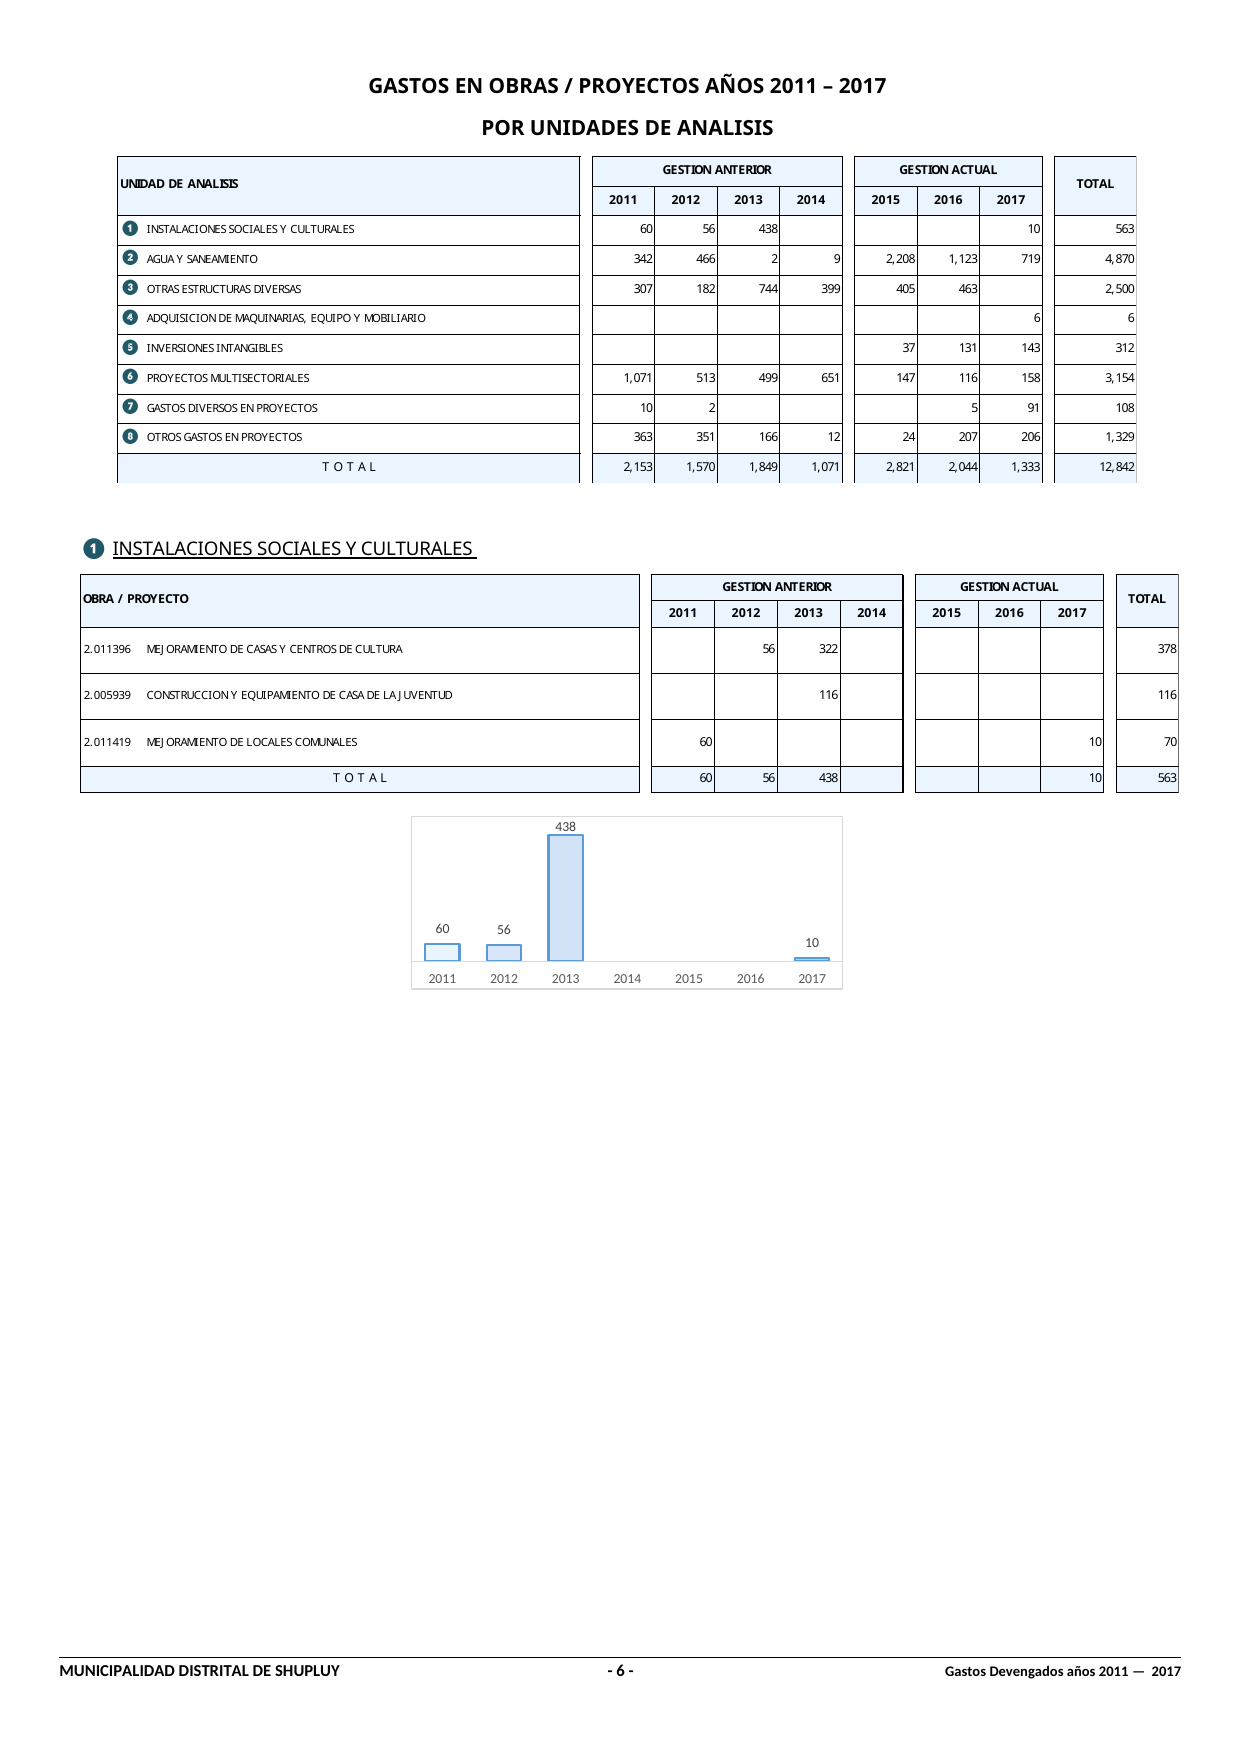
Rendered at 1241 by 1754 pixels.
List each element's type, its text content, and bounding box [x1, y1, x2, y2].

table_header GASTOS EN OBRAS / PROYECTOS AÑOS 2011 – 2017 POR UNIDADES DE ANALISIS [59, 71, 1195, 484]
table_header ❶ INSTALACIONES SOCIALES Y CULTURALES [59, 529, 1195, 996]
